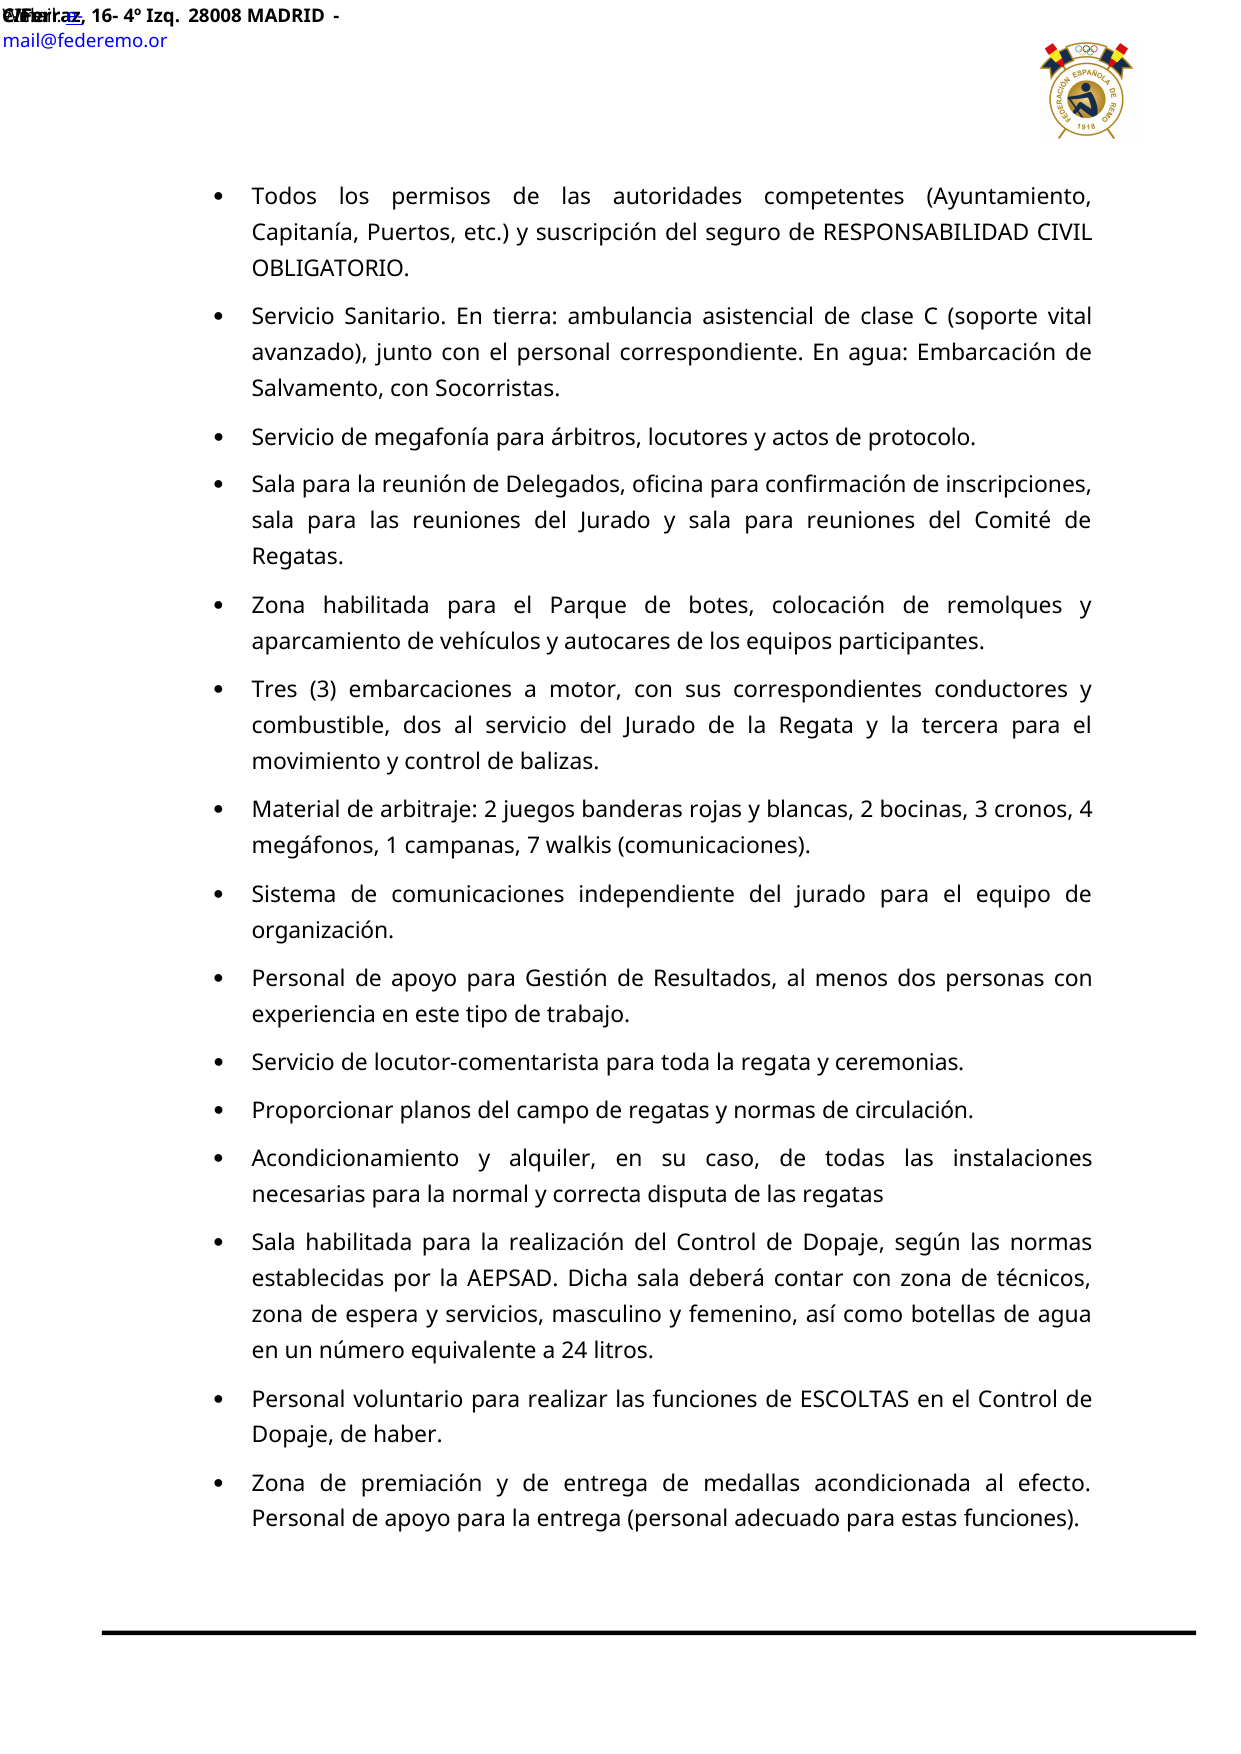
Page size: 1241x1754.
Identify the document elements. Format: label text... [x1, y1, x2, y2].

list Todos los permisos de las autoridades competentes (Ayuntamiento, Capitanía, Puertos, etc.) y suscripción del seguro de RESPONSABILIDAD CIVIL OBLIGATORIO. [214, 180, 1093, 283]
list Sistema de comunicaciones independiente del jurado para el equipo de organización. [214, 878, 1093, 945]
list Personal de apoyo para Gestión de Resultados, al menos dos personas con experiencia en este tipo de trabajo. [214, 962, 1093, 1029]
list Servicio de megafonía para árbitros, locutores y actos de protocolo. [214, 421, 1153, 452]
list Personal voluntario para realizar las funciones de ESCOLTAS en el Control de Dopaje, de haber. [214, 1382, 1093, 1450]
list Servicio de locutor-comentarista para toda la regata y ceremonias. [214, 1046, 1153, 1077]
list Proporcionar planos del campo de regatas y normas de circulación. [214, 1094, 1153, 1125]
list Servicio Sanitario. En tierra: ambulancia asistencial de clase C (soporte vital avanzado), junto con el personal correspondiente. En agua: Embarcación de Salvamento, con Socorristas. [214, 300, 1093, 403]
list Tres (3) embarcaciones a motor, con sus correspondientes conductores y combustible, dos al servicio del Jurado de la Regata y la tercera para el movimiento y control de balizas. [214, 673, 1093, 776]
list Zona de premiación y de entrega de medallas acondicionada al efecto. Personal de apoyo para la entrega (personal adecuado para estas funciones). [214, 1466, 1093, 1534]
list Acondicionamiento y alquiler, en su caso, de todas las instalaciones necesarias para la normal y correcta disputa de las regatas [214, 1142, 1093, 1209]
list Material de arbitraje: 2 juegos banderas rojas y blancas, 2 bocinas, 3 cronos, 4 megáfonos, 1 campanas, 7 walkis (comunicaciones). [214, 793, 1093, 861]
picture [1039, 39, 1140, 146]
list Sala para la reunión de Delegados, oficina para confirmación de inscripciones, sala para las reuniones del Jurado y sala para reuniones del Comité de Regatas. [214, 468, 1093, 571]
list Zona habilitada para el Parque de botes, colocación de remolques y aparcamiento de vehículos y autocares de los equipos participantes. [214, 589, 1093, 656]
list Sala habilitada para la realización del Control de Dopaje, según las normas establecidas por la AEPSAD. Dicha sala deberá contar con zona de técnicos, zona de espera y servicios, masculino y femenino, así como botellas de agua en un número equivalente a 24 litros. [214, 1226, 1093, 1365]
